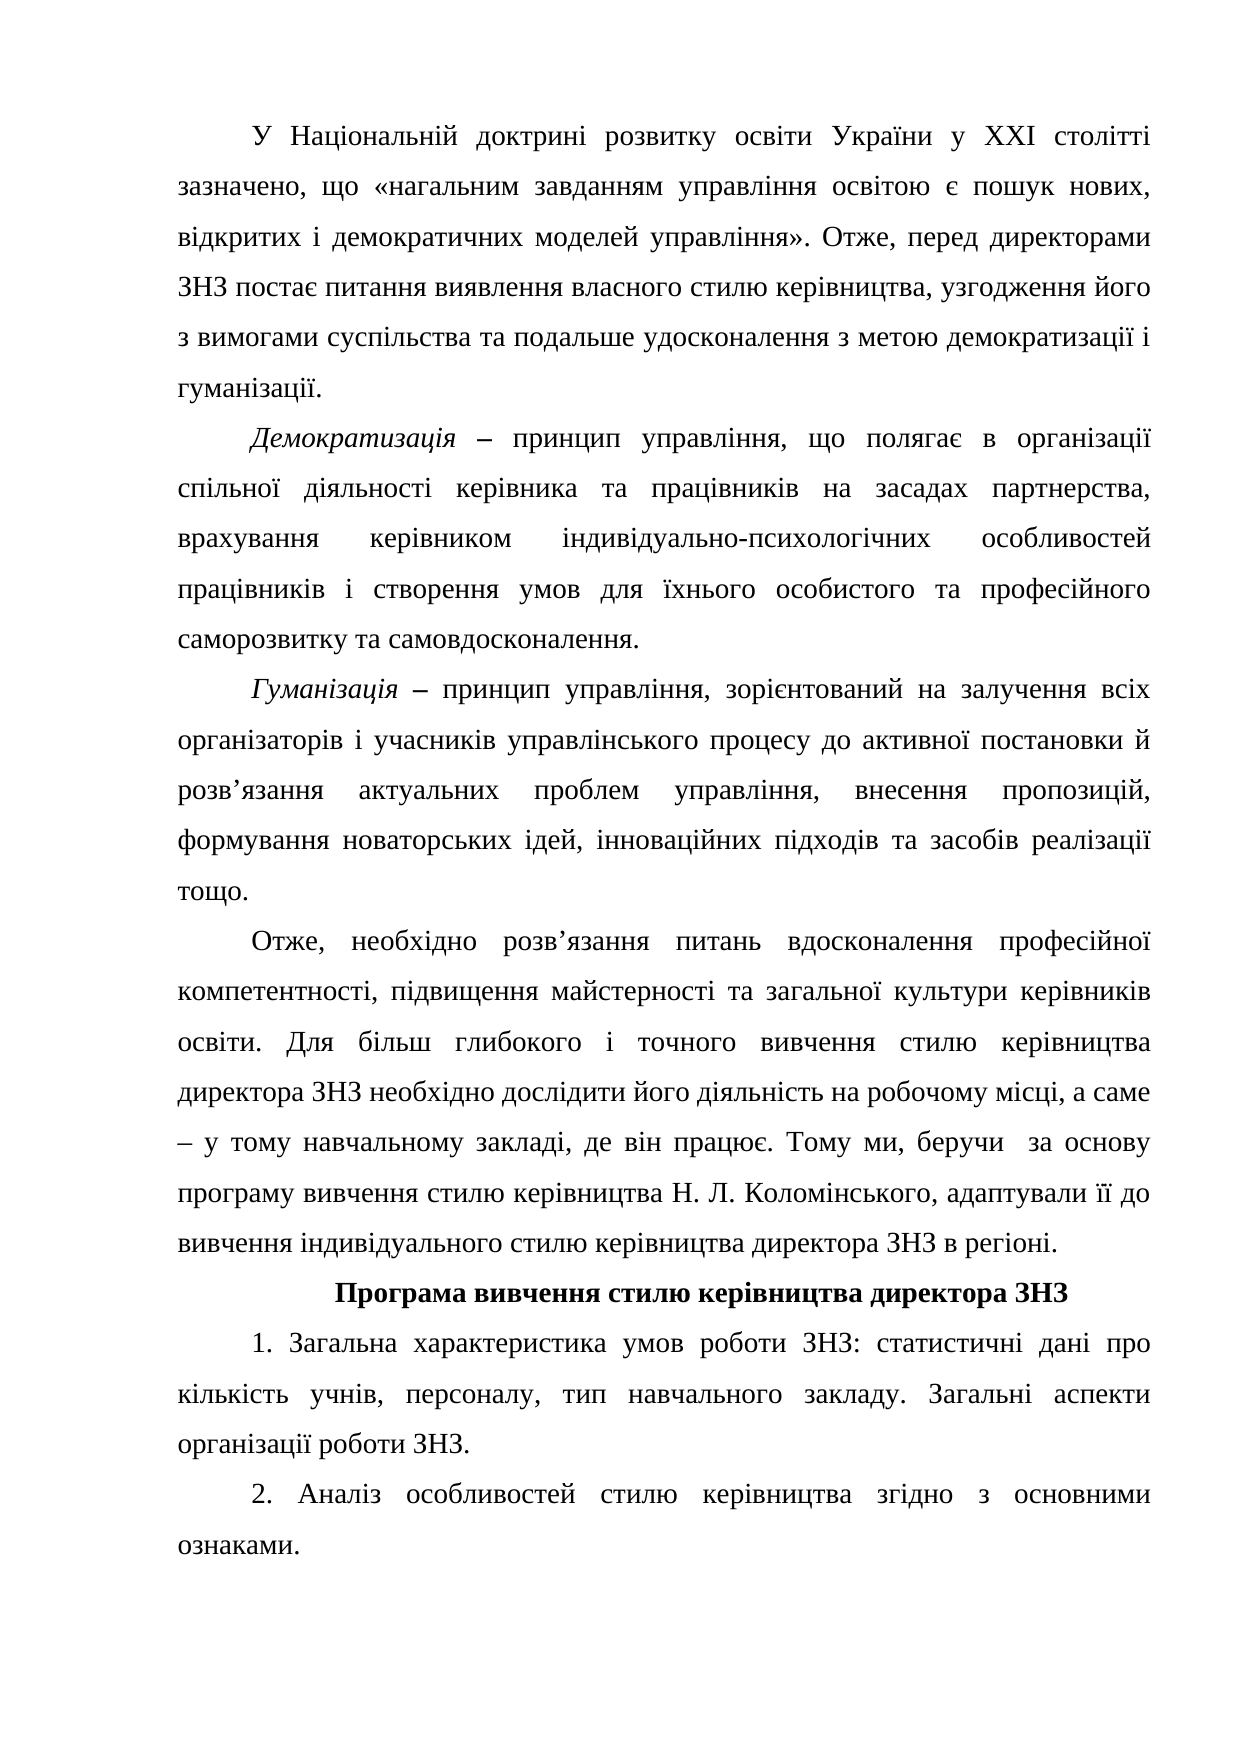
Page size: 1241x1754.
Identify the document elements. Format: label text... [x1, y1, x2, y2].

text Програма вивчення стилю керівництва директора ЗНЗ [177, 1275, 1152, 1309]
text У Національній доктрині розвитку освіти України у ХХІ столітті зазначено, що «нагальним завданням управління освітою є пошук нових, відкритих і демократичних моделей управління». Отже, перед директорами ЗНЗ постає питання виявлення власного стилю керівництва, узгодження його з вимогами суспільства та подальше удосконалення з метою демократизації і гуманізації. [177, 118, 1152, 403]
text 2. Аналіз особливостей стилю керівництва згідно з основними ознаками. [177, 1477, 1152, 1560]
text Отже, необхідно розв’язання питань вдосконалення професійної компетентності, підвищення майстерності та загальної культури керівників освіти. Для більш глибокого і точного вивчення стилю керівництва директора ЗНЗ необхідно дослідити його діяльність на робочому місці, а саме – у тому навчальному закладі, де він працює. Тому ми, беручи за основу програму вивчення стилю керівництва Н. Л. Коломінського, адаптували її до вивчення індивідуального стилю керівництва директора ЗНЗ в регіоні. [177, 923, 1152, 1258]
text 1. Загальна характеристика умов роботи ЗНЗ: статистичні дані про кількість учнів, персоналу, тип навчального закладу. Загальні аспекти організації роботи ЗНЗ. [177, 1326, 1152, 1460]
text Демократизація – принцип управління, що полягає в організації спільної діяльності керівника та працівників на засадах партнерства, врахування керівником індивідуально-психологічних особливостей працівників і створення умов для їхнього особистого та професійного саморозвитку та самовдосконалення. [177, 420, 1152, 655]
text Гуманізація – принцип управління, зорієнтований на залучення всіх організаторів і учасників управлінського процесу до активної постановки й розв’язання актуальних проблем управління, внесення пропозицій, формування новаторських ідей, інноваційних підходів та засобів реалізації тощо. [177, 672, 1152, 906]
